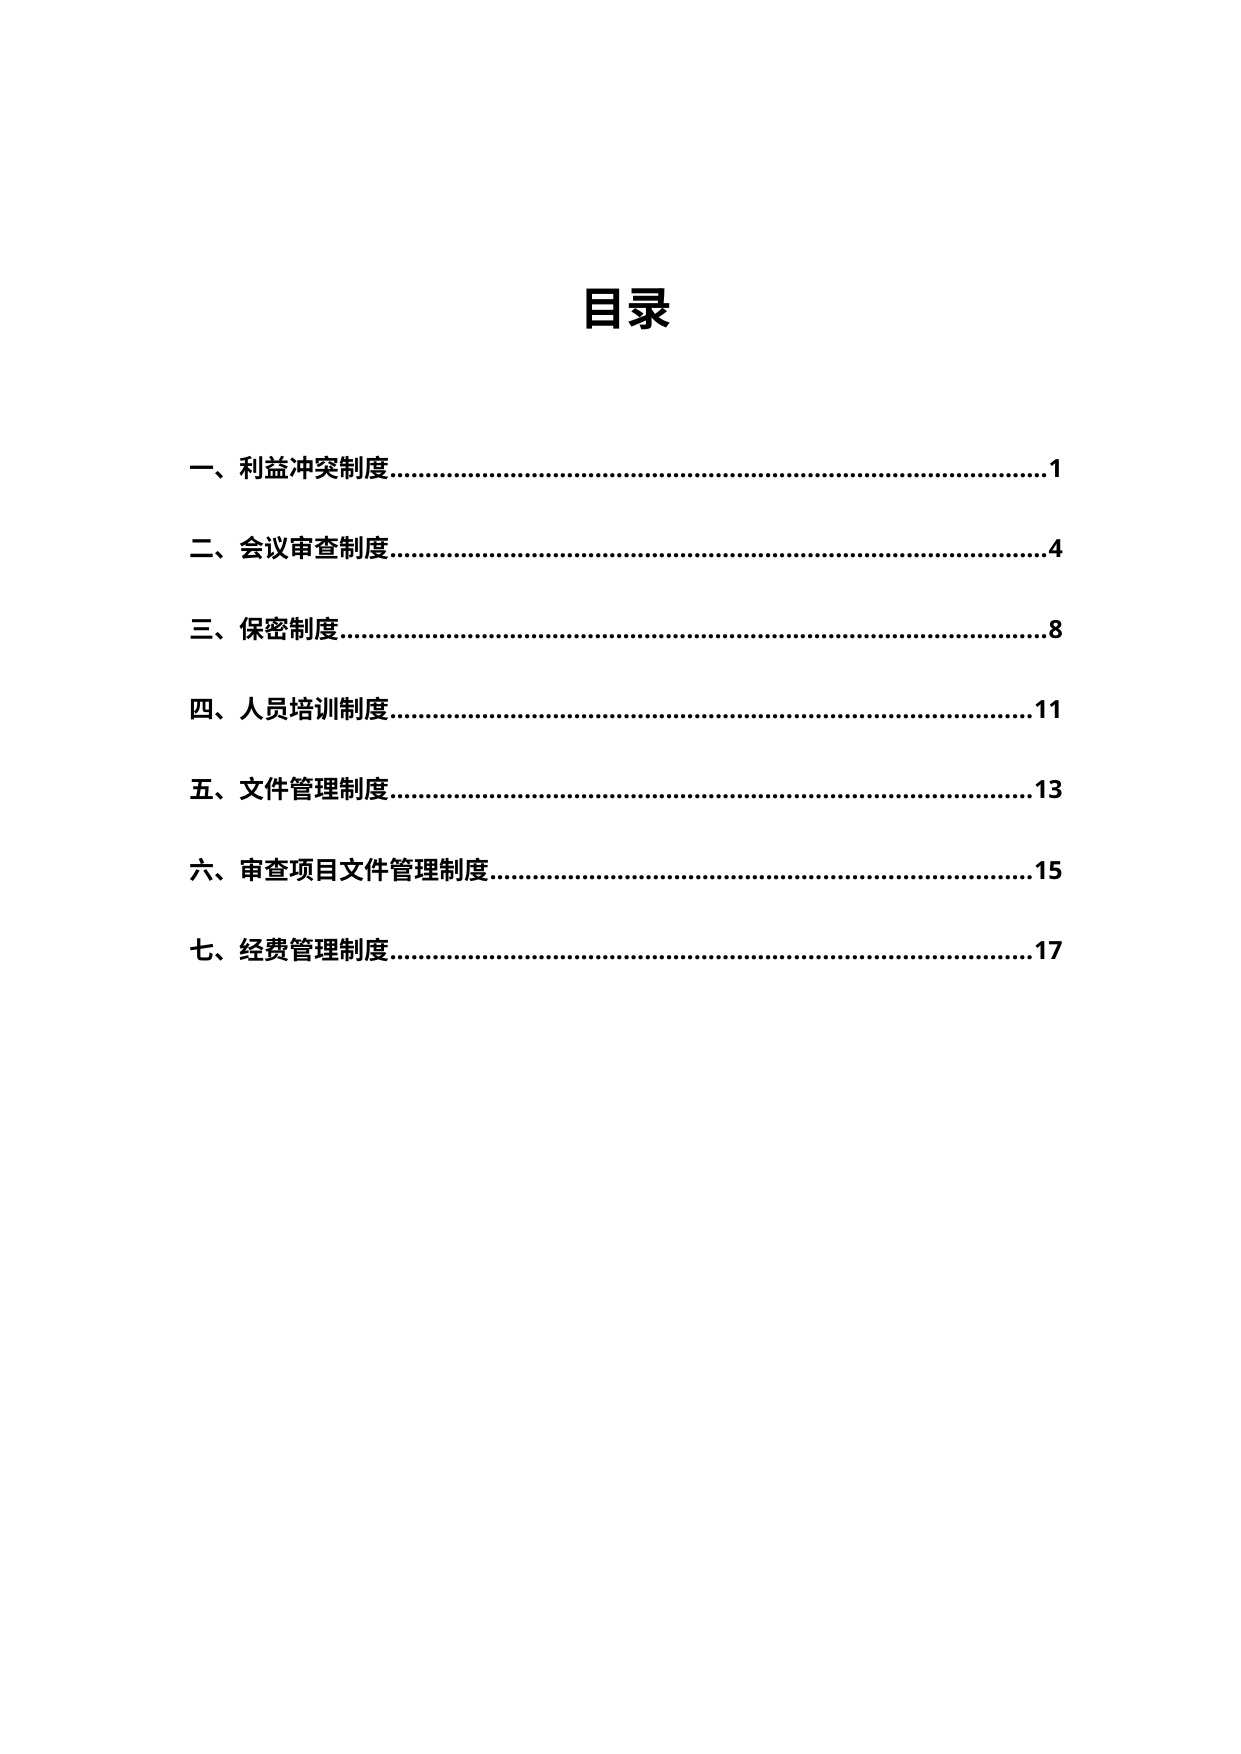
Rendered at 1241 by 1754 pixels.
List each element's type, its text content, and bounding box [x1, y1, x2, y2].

text 二、会议审查制度 4 [189, 513, 1063, 581]
text 五、文件管理制度 13 [189, 754, 1063, 822]
text 四、人员培训制度 11 [189, 674, 1063, 742]
text 一、利益冲突制度 1 [189, 432, 1063, 500]
text 七、经费管理制度 17 [189, 915, 1063, 983]
text 目录 [189, 272, 1063, 339]
text 三、保密制度 8 [189, 593, 1063, 661]
text 六、审查项目文件管理制度 15 [189, 834, 1063, 902]
